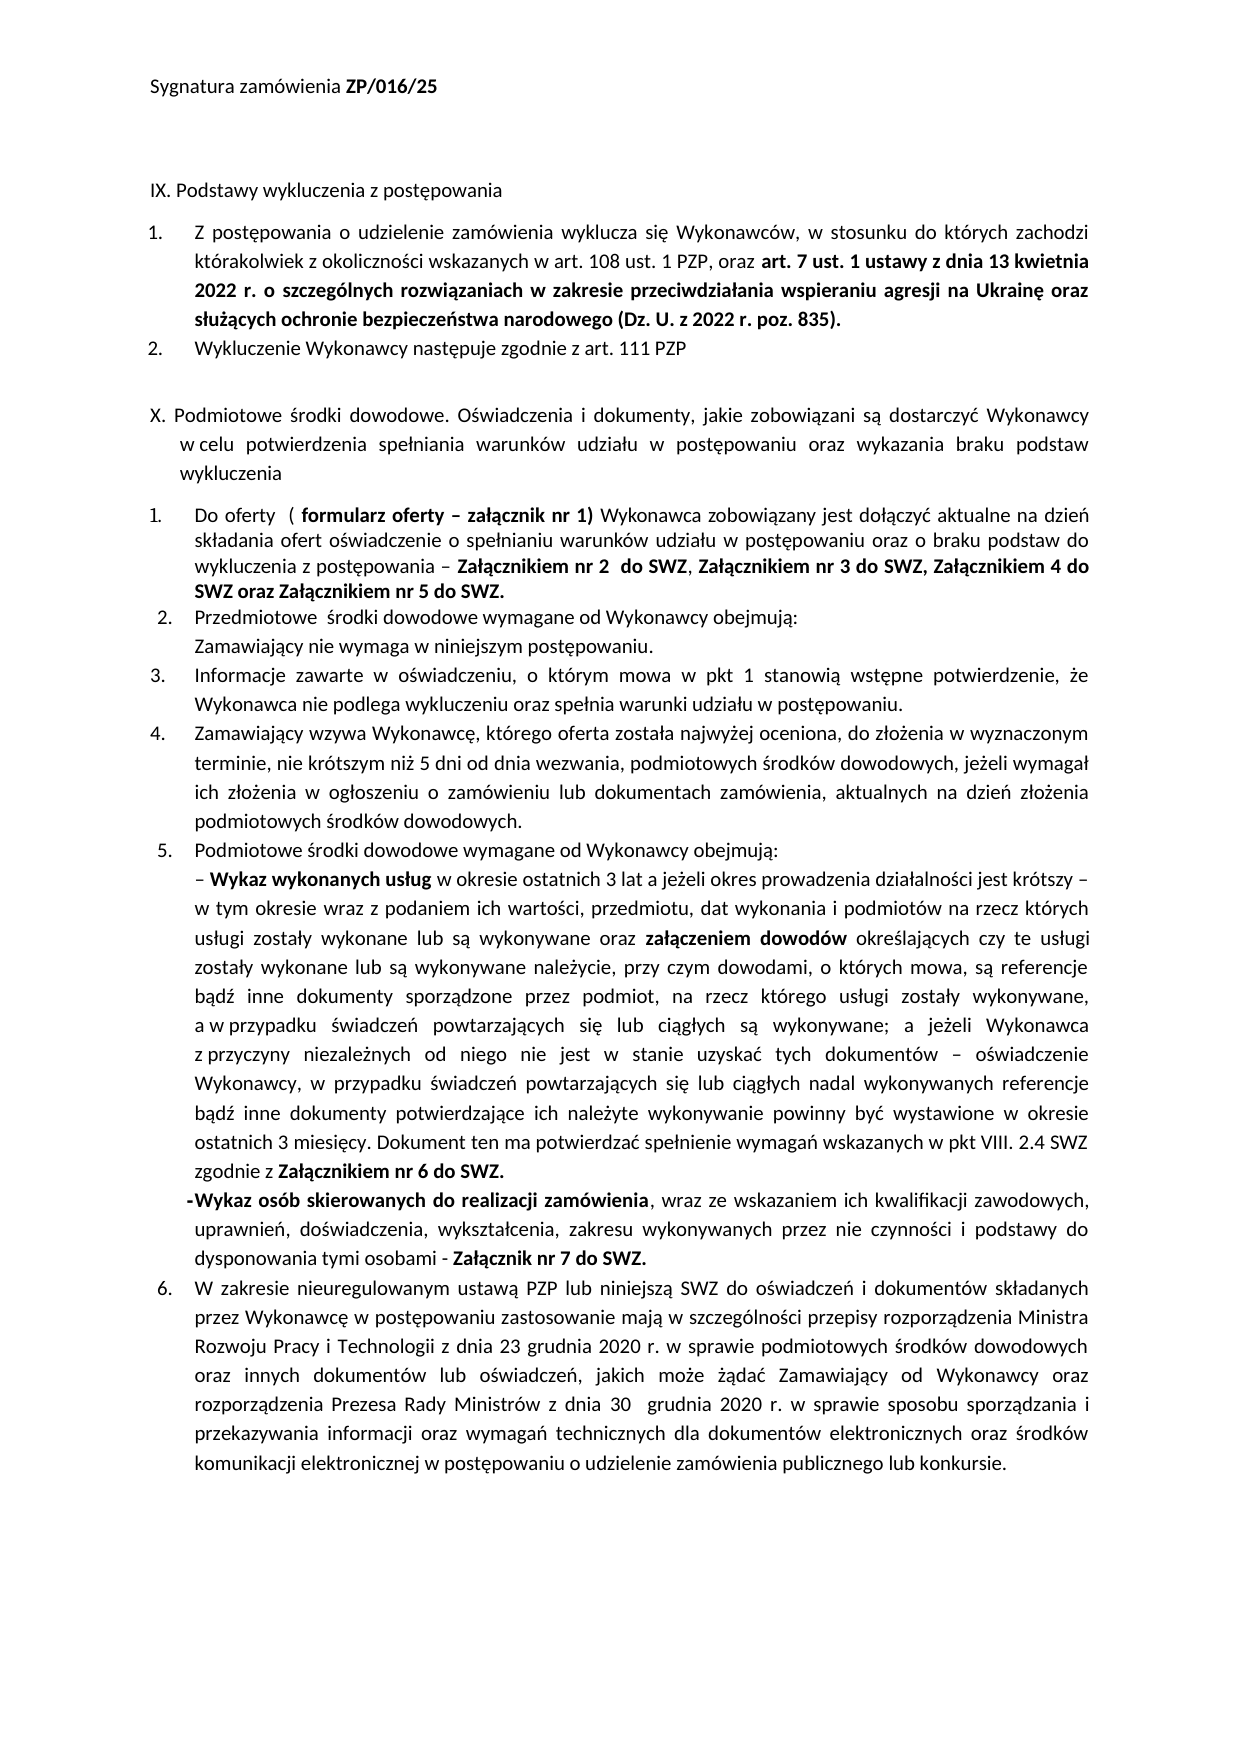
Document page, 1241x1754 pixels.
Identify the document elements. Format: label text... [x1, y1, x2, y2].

list Informacje zawarte w oświadczeniu, o którym mowa w pkt 1 stanowią wstępne potwierdzenie, że Wykonawca nie podlega wykluczeniu oraz spełnia warunki udziału w postępowaniu. [150, 662, 1090, 717]
list W zakresie nieuregulowanym ustawą PZP lub niniejszą SWZ do oświadczeń i dokumentów składanych przez Wykonawcę w postępowaniu zastosowanie mają w szczególności przepisy rozporządzenia Ministra Rozwoju Pracy i Technologii z dnia 23 grudnia 2020 r. w sprawie podmiotowych środków dowodowych oraz innych dokumentów lub oświadczeń, jakich może żądać Zamawiający od Wykonawcy oraz rozporządzenia Prezesa Rady Ministrów z dnia 30 grudnia 2020 r. w sprawie sposobu sporządzania i przekazywania informacji oraz wymagań technicznych dla dokumentów elektronicznych oraz środków komunikacji elektronicznej w postępowaniu o udzielenie zamówienia publicznego lub konkursie. [157, 1275, 1090, 1475]
list Wykaz osób skierowanych do realizacji zamówienia, wraz ze wskazaniem ich kwalifikacji zawodowych, uprawnień, doświadczenia, wykształcenia, zakresu wykonywanych przez nie czynności i podstawy do dysponowania tymi osobami - Załącznik nr 7 do SWZ. [186, 1187, 1090, 1271]
list Z postępowania o udzielenie zamówienia wyklucza się Wykonawców, w stosunku do których zachodzi którakolwiek z okoliczności wskazanych w art. 108 ust. 1 PZP, oraz art. 7 ust. 1 ustawy z dnia 13 kwietnia 2022 r. o szczególnych rozwiązaniach w zakresie przeciwdziałania wspieraniu agresji na Ukrainę oraz służących ochronie bezpieczeństwa narodowego (Dz. U. z 2022 r. poz. 835). [147, 219, 1090, 332]
list Zamawiający wzywa Wykonawcę, którego oferta została najwyżej oceniona, do złożenia w wyznaczonym terminie, nie krótszym niż 5 dni od dnia wezwania, podmiotowych środków dowodowych, jeżeli wymagał ich złożenia w ogłoszeniu o zamówieniu lub dokumentach zamówienia, aktualnych na dzień złożenia podmiotowych środków dowodowych. [150, 721, 1090, 833]
list Wykluczenie Wykonawcy następuje zgodnie z art. 111 PZP [147, 336, 1090, 361]
subtitle IX. Podstawy wykluczenia z postępowania [150, 177, 1090, 203]
subtitle X. Podmiotowe środki dowodowe. Oświadczenia i dokumenty, jakie zobowiązani są dostarczyć Wykonawcy w celu potwierdzenia spełniania warunków udziału w postępowaniu oraz wykazania braku podstaw wykluczenia [150, 402, 1090, 486]
list Przedmiotowe środki dowodowe wymagane od Wykonawcy obejmują: [157, 604, 1090, 629]
text – Wykaz wykonanych usług w okresie ostatnich 3 lat a jeżeli okres prowadzenia działalności jest krótszy – w tym okresie wraz z podaniem ich wartości, przedmiotu, dat wykonania i podmiotów na rzecz których usługi zostały wykonane lub są wykonywane oraz załączeniem dowodów określających czy te usługi zostały wykonane lub są wykonywane należycie, przy czym dowodami, o których mowa, są referencje bądź inne dokumenty sporządzone przez podmiot, na rzecz którego usługi zostały wykonywane, a w przypadku świadczeń powtarzających się lub ciągłych są wykonywane; a jeżeli Wykonawca z przyczyny niezależnych od niego nie jest w stanie uzyskać tych dokumentów – oświadczenie Wykonawcy, w przypadku świadczeń powtarzających się lub ciągłych nadal wykonywanych referencje bądź inne dokumenty potwierdzające ich należyte wykonywanie powinny być wystawione w okresie ostatnich 3 miesięcy. Dokument ten ma potwierdzać spełnienie wymagań wskazanych w pkt VIII. 2.4 SWZ zgodnie z Załącznikiem nr 6 do SWZ. [194, 866, 1090, 1183]
list Podmiotowe środki dowodowe wymagane od Wykonawcy obejmują: [157, 837, 1090, 863]
text Zamawiający nie wymaga w niniejszym postępowaniu. [194, 633, 1090, 658]
list Do oferty ( formularz oferty – załącznik nr 1) Wykonawca zobowiązany jest dołączyć aktualne na dzień składania ofert oświadczenie o spełnianiu warunków udziału w postępowaniu oraz o braku podstaw do wykluczenia z postępowania – Załącznikiem nr 2 do SWZ, Załącznikiem nr 3 do SWZ, Załącznikiem 4 do SWZ oraz Załącznikiem nr 5 do SWZ. [150, 502, 1090, 604]
